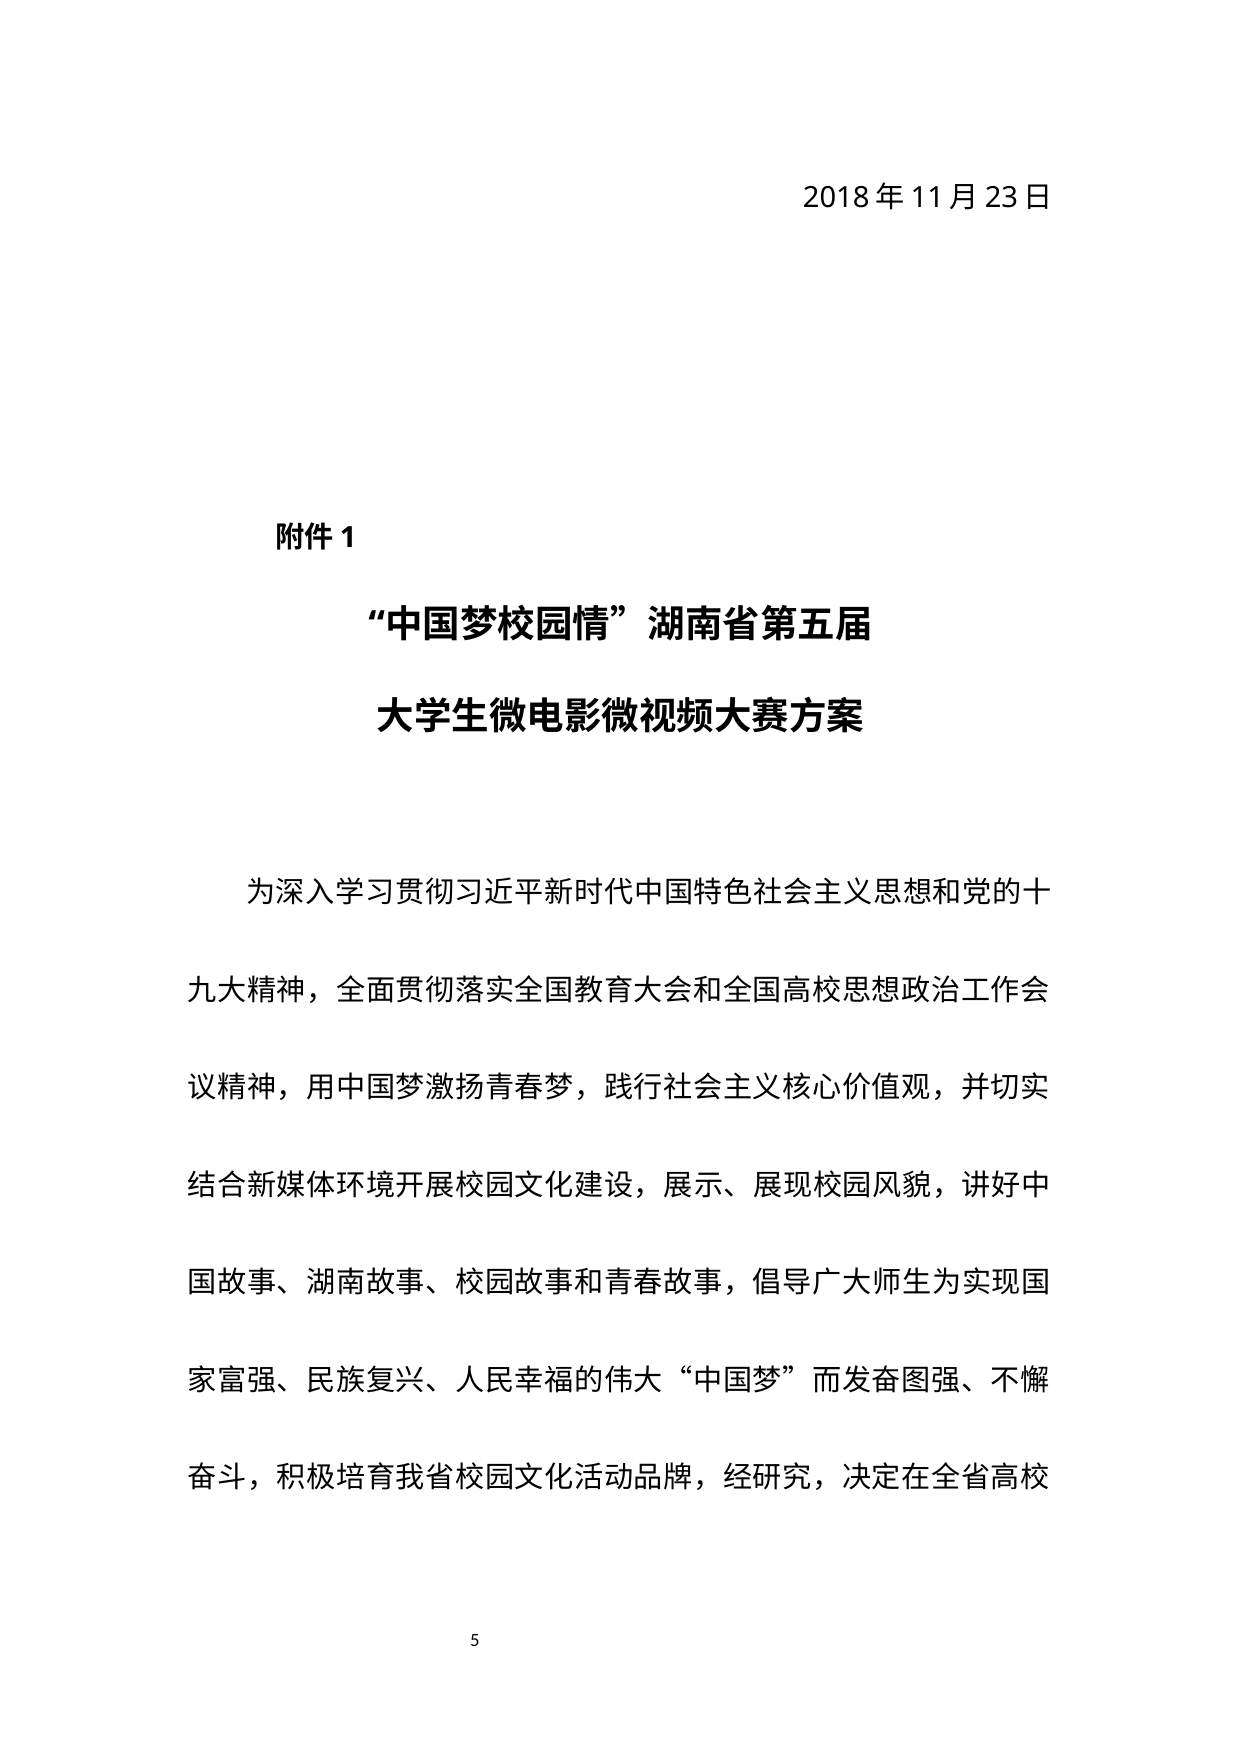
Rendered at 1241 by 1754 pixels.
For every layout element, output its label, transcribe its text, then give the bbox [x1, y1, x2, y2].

text 附件1 [187, 502, 1053, 567]
text “中国梦校园情”湖南省第五届 [187, 589, 1053, 654]
text 大学生微电影微视频大赛方案 [187, 681, 1053, 746]
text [187, 858, 1053, 1508]
text 2018年11月23日 [187, 162, 1053, 227]
